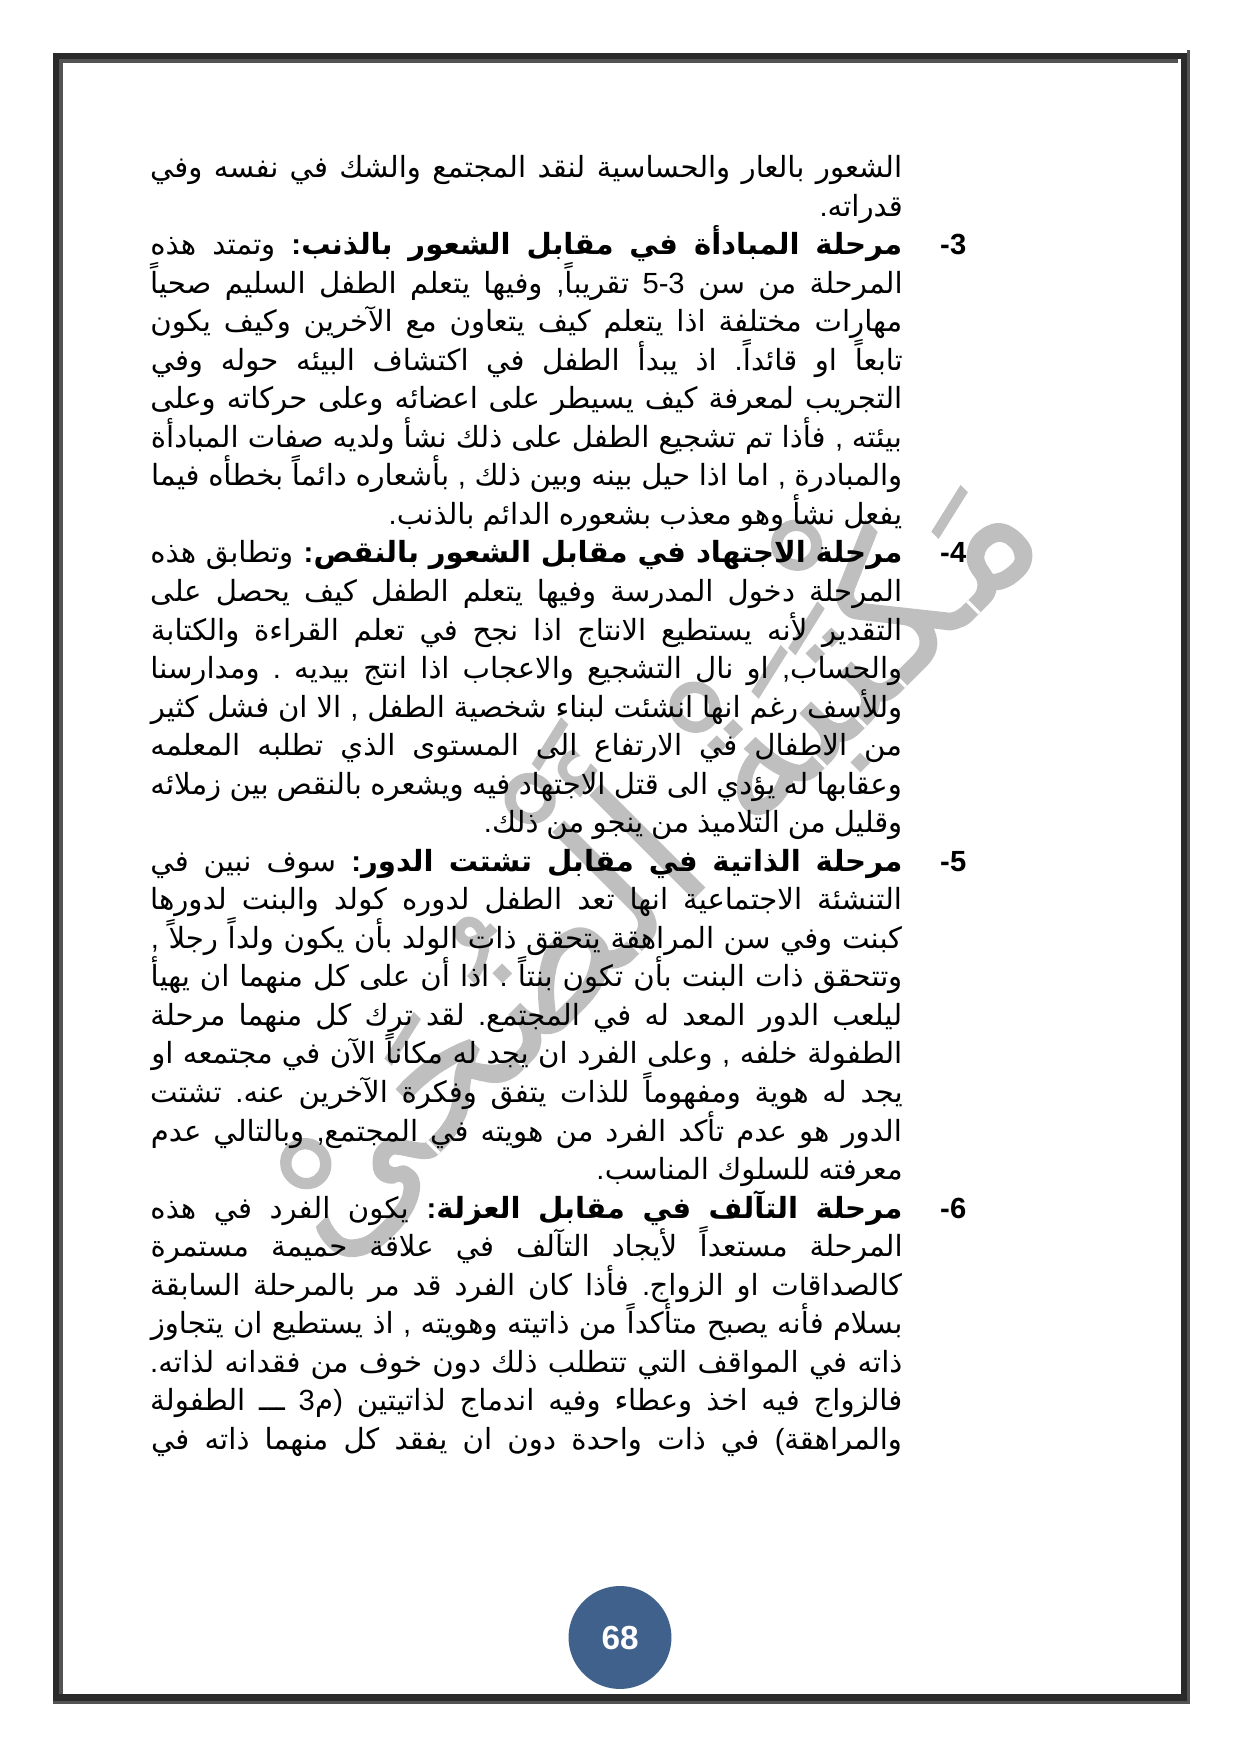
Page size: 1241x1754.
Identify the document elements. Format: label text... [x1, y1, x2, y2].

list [150, 1191, 940, 1455]
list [150, 150, 940, 222]
list مرحلة الاجتهاد في مقابل الشعور بالنقص: وتطابق هذه المرحلة دخول المدرسة وفيها يتعلم الطفل كيف يحصل على التقدير لأنه يستطيع الانتاج اذا نجح في تعلم القراءة والكتابة والحساب, او نال التشجيع والاعجاب اذا انتج بيديه . ومدارسنا وللأسف رغم انها انشئت لبناء شخصية الطفل , الا ان فشل كثير من الاطفال في الارتفاع الى المستوى الذي تطلبه المعلمه وعقابها له يؤدي الى قتل الاجتهاد فيه ويشعره بالنقص بين زملائه وقليل من التلاميذ من ينجو من ذلك. [150, 535, 940, 839]
list مرحلة الذاتية في مقابل تشتت الدور: سوف نبين في التنشئة الاجتماعية انها تعد الطفل لدوره كولد والبنت لدورها كبنت وفي سن المراهقة يتحقق ذات الولد بأن يكون ولداً رجلاً , وتتحقق ذات البنت بأن تكون بنتاً . اذا أن على كل منهما ان يهيأ ليلعب الدور المعد له في المجتمع. لقد ترك كل منهما مرحلة الطفولة خلفه , وعلى الفرد ان يجد له مكاناً الآن في مجتمعه او يجد له هوية ومفهوماً للذات يتفق وفكرة الآخرين عنه. تشتت الدور هو عدم تأكد الفرد من هويته في المجتمع, وبالتالي عدم معرفته للسلوك المناسب. [150, 844, 940, 1186]
list مرحلة المبادأة في مقابل الشعور بالذنب: وتمتد هذه المرحلة من سن 3-5 تقريباً, وفيها يتعلم الطفل السليم صحياً مهارات مختلفة اذا يتعلم كيف يتعاون مع الآخرين وكيف يكون تابعاً او قائداً. اذ يبدأ الطفل في اكتشاف البيئه حوله وفي التجريب لمعرفة كيف يسيطر على اعضائه وعلى حركاته وعلى بيئته , فأذا تم تشجيع الطفل على ذلك نشأ ولديه صفات المبادأة والمبادرة , اما اذا حيل بينه وبين ذلك , بأشعاره دائماً بخطأه فيما يفعل نشأ وهو معذب بشعوره الدائم بالذنب. [150, 227, 940, 530]
